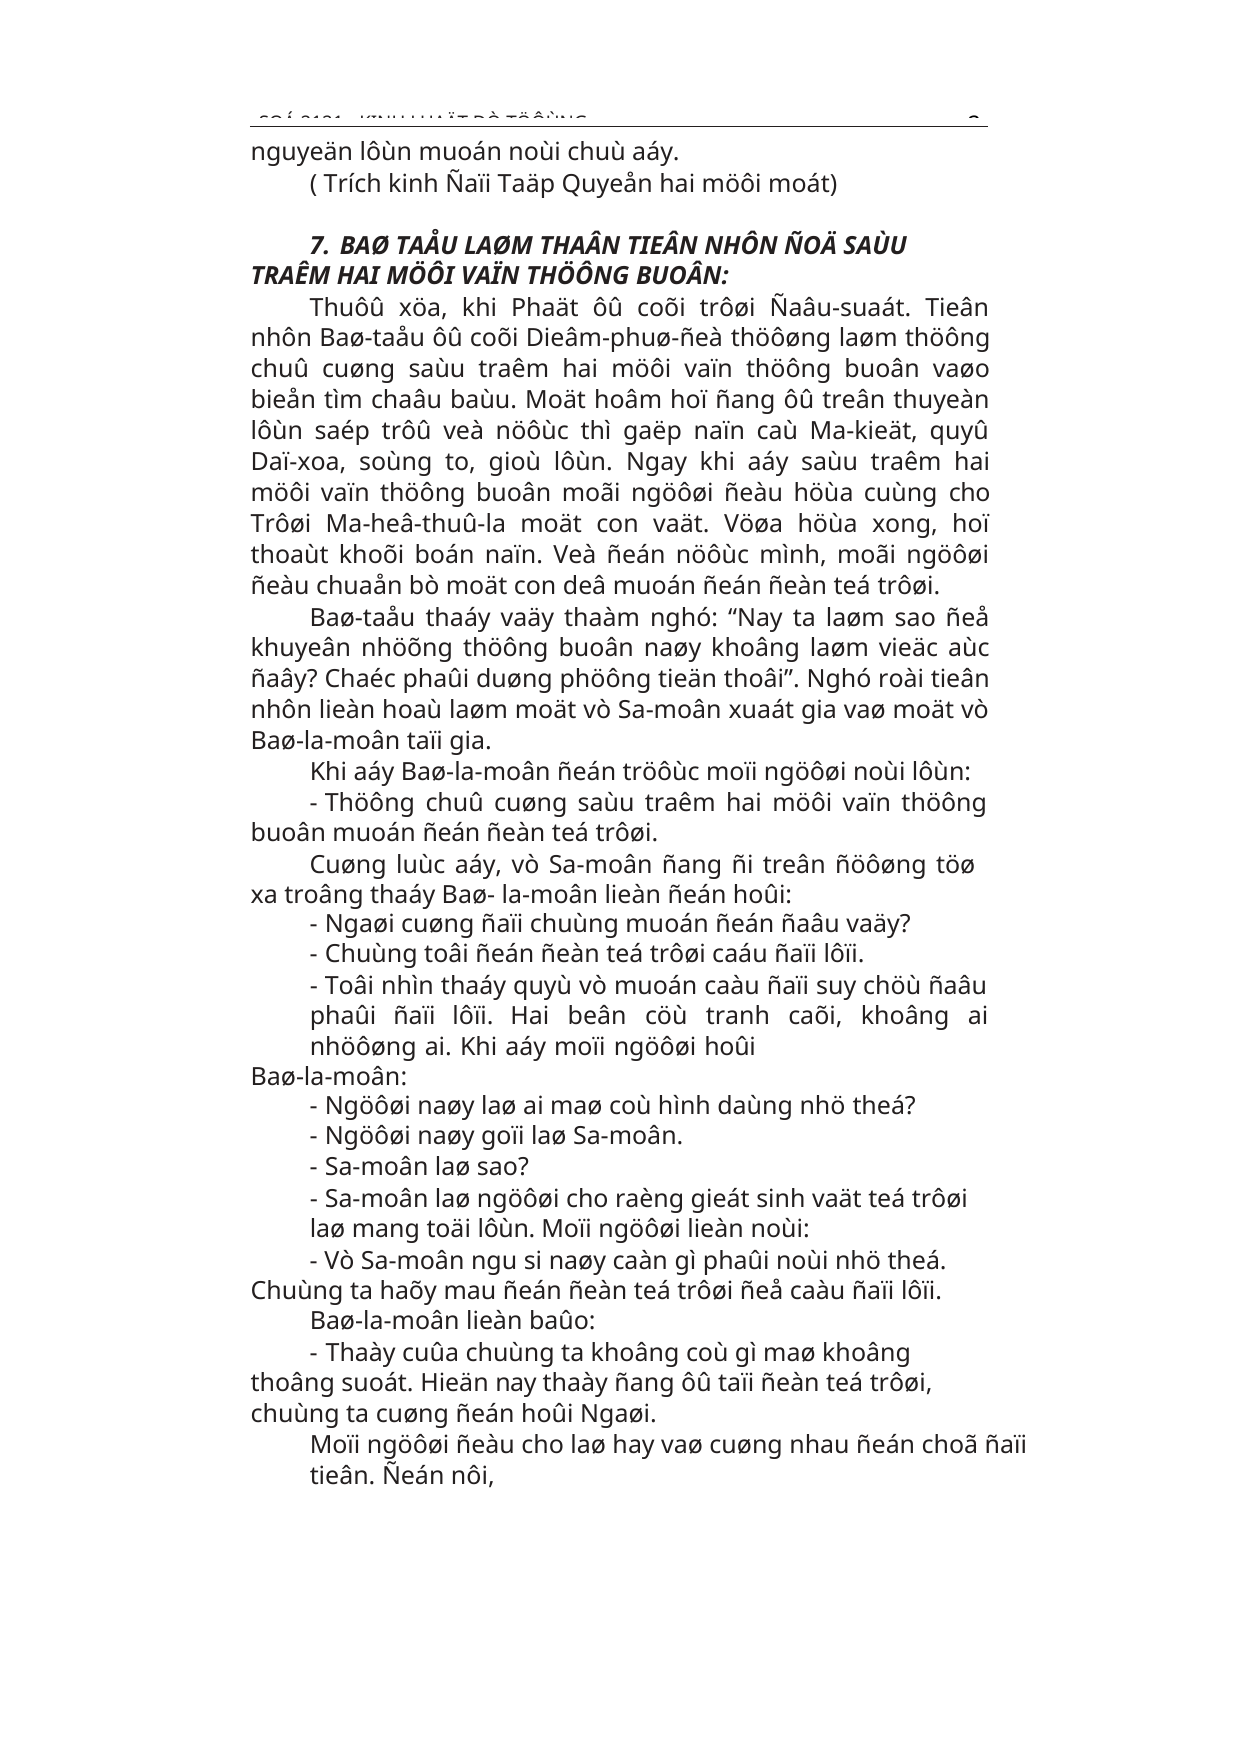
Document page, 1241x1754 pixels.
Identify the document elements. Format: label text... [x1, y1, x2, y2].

text Baø-taåu thaáy vaäy thaàm nghó: “Nay ta laøm sao ñeå khuyeân nhöõng thöông buoân naøy khoâng laøm vieäc aùc ñaây? Chaéc phaûi duøng phöông tieän thoâi”. Nghó roài tieân nhôn lieàn hoaù laøm moät vò Sa-moân xuaát gia vaø moät vò Baø-la-moân taïi gia. [250, 602, 990, 757]
text Thuôû xöa, khi Phaät ôû coõi trôøi Ñaâu-suaát. Tieân nhôn Baø-taåu ôû coõi Dieâm-phuø-ñeà thöôøng laøm thöông chuû cuøng saùu traêm hai möôi vaïn thöông buoân vaøo bieån tìm chaâu baùu. Moät hoâm hoï ñang ôû treân thuyeàn lôùn saép trôû veà nöôùc thì gaëp naïn caù Ma-kieät, quyû Daï-xoa, soùng to, gioù lôùn. Ngay khi aáy saùu traêm hai möôi vaïn thöông buoân moãi ngöôøi ñeàu höùa cuùng cho Trôøi Ma-heâ-thuû-la moät con vaät. Vöøa höùa xong, hoï thoaùt khoõi boán naïn. Veà ñeán nöôùc mình, moãi ngöôøi ñeàu chuaån bò moät con deâ muoán ñeán ñeàn teá trôøi. [250, 292, 990, 602]
text ( Trích kinh Ñaïi Taäp Quyeån hai möôi moát) [309, 167, 1092, 199]
text Moïi ngöôøi ñeàu cho laø hay vaø cuøng nhau ñeán choã ñaïi tieân. Ñeán nôi, [309, 1429, 1092, 1490]
text Baø-la-moân lieàn baûo: [309, 1307, 1092, 1336]
list Ngöôøi naøy laø ai maø coù hình daùng nhö theá? [309, 1091, 1092, 1121]
text Khi aáy Baø-la-moân ñeán tröôùc moïi ngöôøi noùi lôùn: [309, 757, 1092, 786]
list Vò Sa-moân ngu si naøy caàn gì phaûi noùi nhö theá. Chuùng ta haõy mau ñeán ñeàn teá trôøi ñeå caàu ñaïi lôïi. [250, 1245, 988, 1307]
list Sa-moân laø sao? [309, 1151, 1092, 1181]
text Cuøng luùc aáy, vò Sa-moân ñang ñi treân ñöôøng töø xa troâng thaáy Baø- la-moân lieàn ñeán hoûi: [250, 848, 976, 910]
list Ngaøi cuøng ñaïi chuùng muoán ñeán ñaâu vaäy? [309, 910, 1092, 938]
text Baø-la-moân: [250, 1063, 1092, 1091]
text nguyeän lôùn muoán noùi chuù aáy. [250, 134, 1092, 167]
list Thaày cuûa chuùng ta khoâng coù gì maø khoâng thoâng suoát. Hieän nay thaày ñang ôû taïi ñeàn teá trôøi, chuùng ta cuøng ñeán hoûi Ngaøi. [250, 1337, 983, 1429]
list Chuùng toâi ñeán ñeàn teá trôøi caáu ñaïi lôïi. [309, 938, 1092, 969]
list Ngöôøi naøy goïi laø Sa-moân. [309, 1121, 1092, 1151]
list Toâi nhìn thaáy quyù vò muoán caàu ñaïi suy chöù ñaâu phaûi ñaïi lôïi. Hai beân cöù tranh caõi, khoâng ai nhöôøng ai. Khi aáy moïi ngöôøi hoûi [309, 970, 988, 1063]
list Sa-moân laø ngöôøi cho raèng gieát sinh vaät teá trôøi laø mang toäi lôùn. Moïi ngöôøi lieàn noùi: [309, 1183, 969, 1245]
list Thöông chuû cuøng saùu traêm hai möôi vaïn thöông buoân muoán ñeán ñeàn teá trôøi. [250, 786, 988, 848]
subtitle BAØ TAÅU LAØM THAÂN TIEÂN NHÔN ÑOÄ SAÙU TRAÊM HAI MÖÔI VAÏN THÖÔNG BUOÂN: [250, 229, 988, 291]
